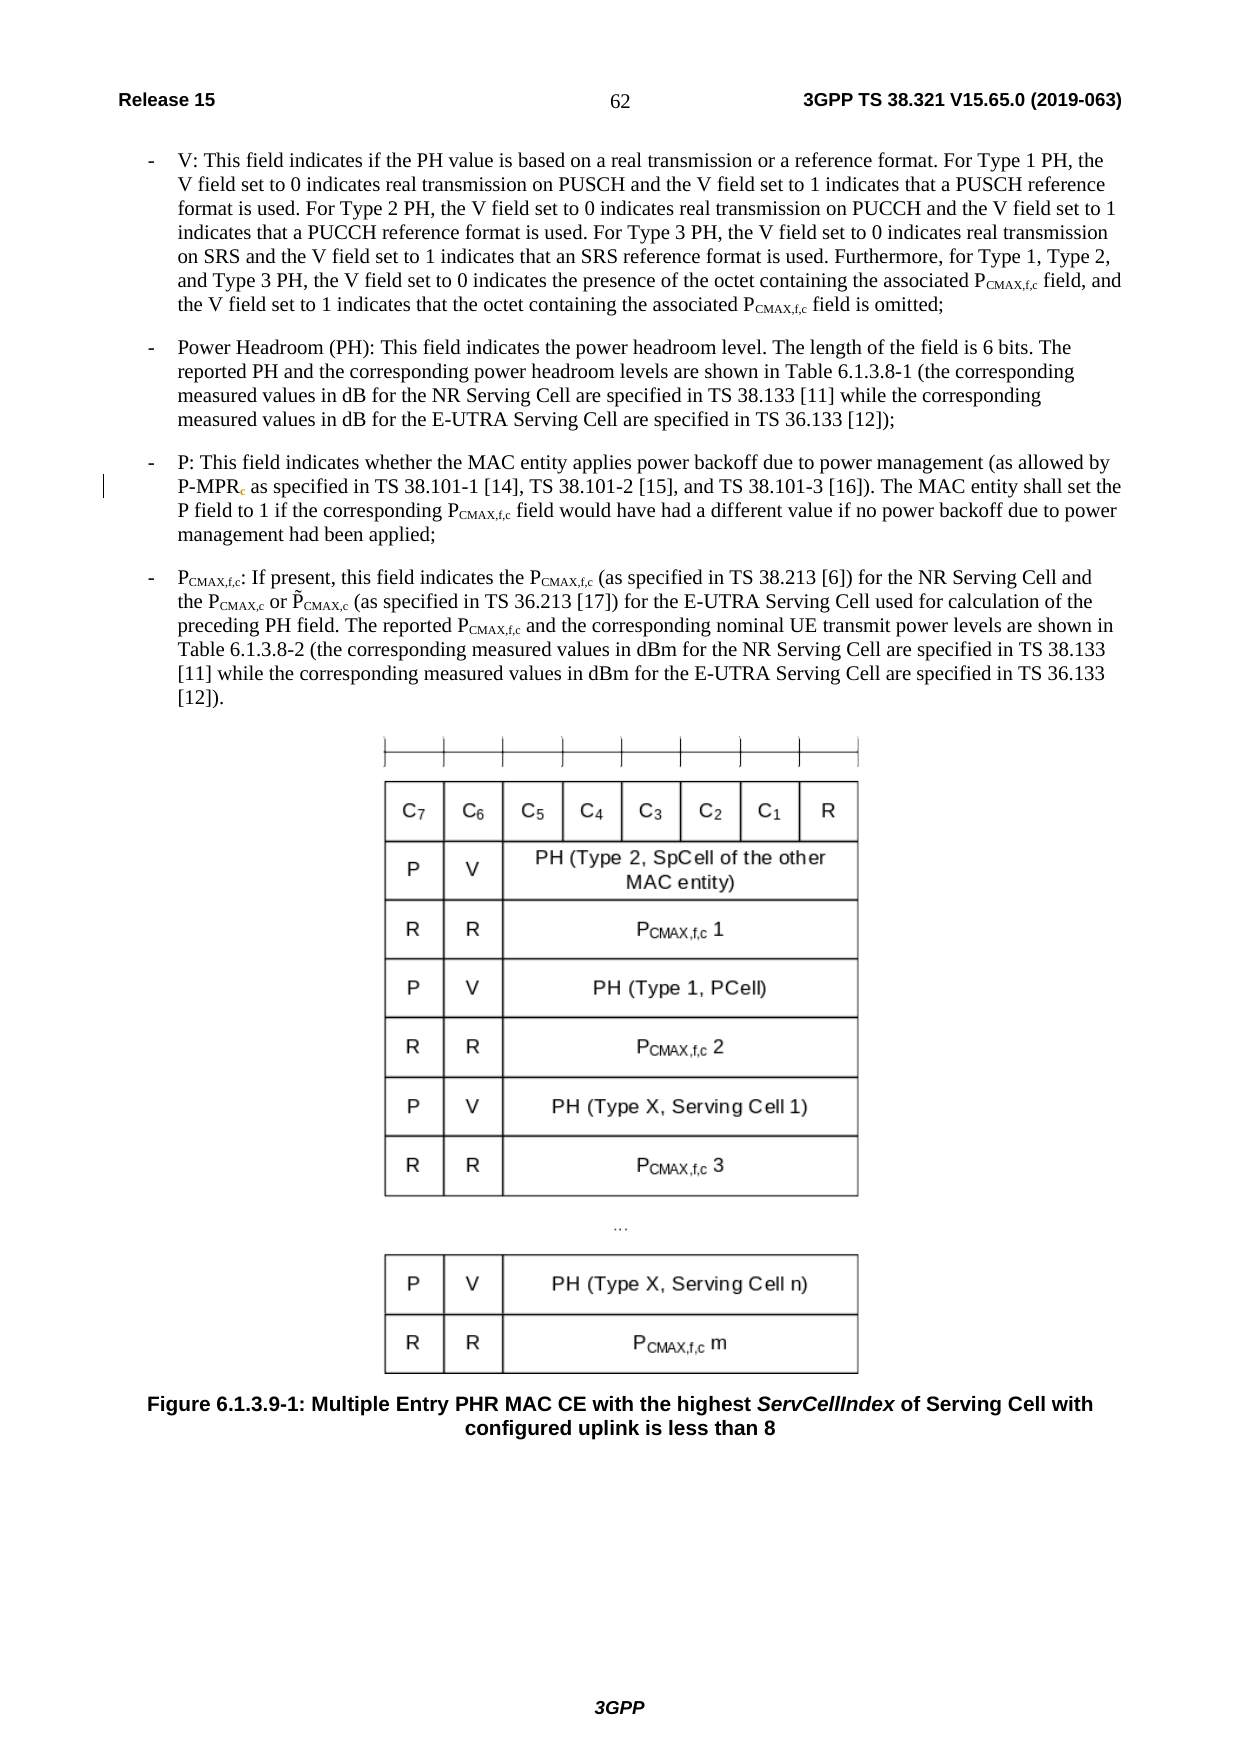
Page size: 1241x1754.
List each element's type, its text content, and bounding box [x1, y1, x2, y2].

text - Power Headroom (PH): This field indicates the power headroom level. The length of the field is 6 bits. The reported PH and the corresponding power headroom levels are shown in Table 6.1.3.8-1 (the corresponding measured values in dB for the NR Serving Cell are specified in TS 38.133 [11] while the corresponding measured values in dB for the E-UTRA Serving Cell are specified in TS 36.133 [12]); [148, 335, 1122, 431]
text - V: This field indicates if the PH value is based on a real transmission or a reference format. For Type 1 PH, the V field set to 0 indicates real transmission on PUSCH and the V field set to 1 indicates that a PUSCH reference format is used. For Type 2 PH, the V field set to 0 indicates real transmission on PUCCH and the V field set to 1 indicates that a PUCCH reference format is used. For Type 3 PH, the V field set to 0 indicates real transmission on SRS and the V field set to 1 indicates that an SRS reference format is used. Furthermore, for Type 1, Type 2, and Type 3 PH, the V field set to 0 indicates the presence of the octet containing the associated PCMAX,f,c field, and the V field set to 1 indicates that the octet containing the associated PCMAX,f,c field is omitted; [148, 147, 1122, 316]
text Figure 6.1.3.9-1: Multiple Entry PHR MAC CE with the highest ServCellIndex of Serving Cell with configured uplink is less than 8 [118, 1392, 1122, 1440]
text - PCMAX,f,c: If present, this field indicates the PCMAX,f,c (as specified in TS 38.213 [6]) for the NR Serving Cell and the PCMAX,c or P̃CMAX,c (as specified in TS 36.213 [17]) for the E-UTRA Serving Cell used for calculation of the preceding PH field. The reported PCMAX,f,c and the corresponding nominal UE transmit power levels are shown in Table 6.1.3.8-2 (the corresponding measured values in dBm for the NR Serving Cell are specified in TS 38.133 [11] while the corresponding measured values in dBm for the E-UTRA Serving Cell are specified in TS 36.133 [12]). [148, 565, 1122, 709]
text - P: This field indicates whether the MAC entity applies power backoff due to power management (as allowed by P-MPRc as specified in TS 38.101-1 [14], TS 38.101-2 [15], and TS 38.101-3 [16]). The MAC entity shall set the P field to 1 if the corresponding PCMAX,f,c field would have had a different value if no power backoff due to power management had been applied; [148, 450, 1122, 546]
